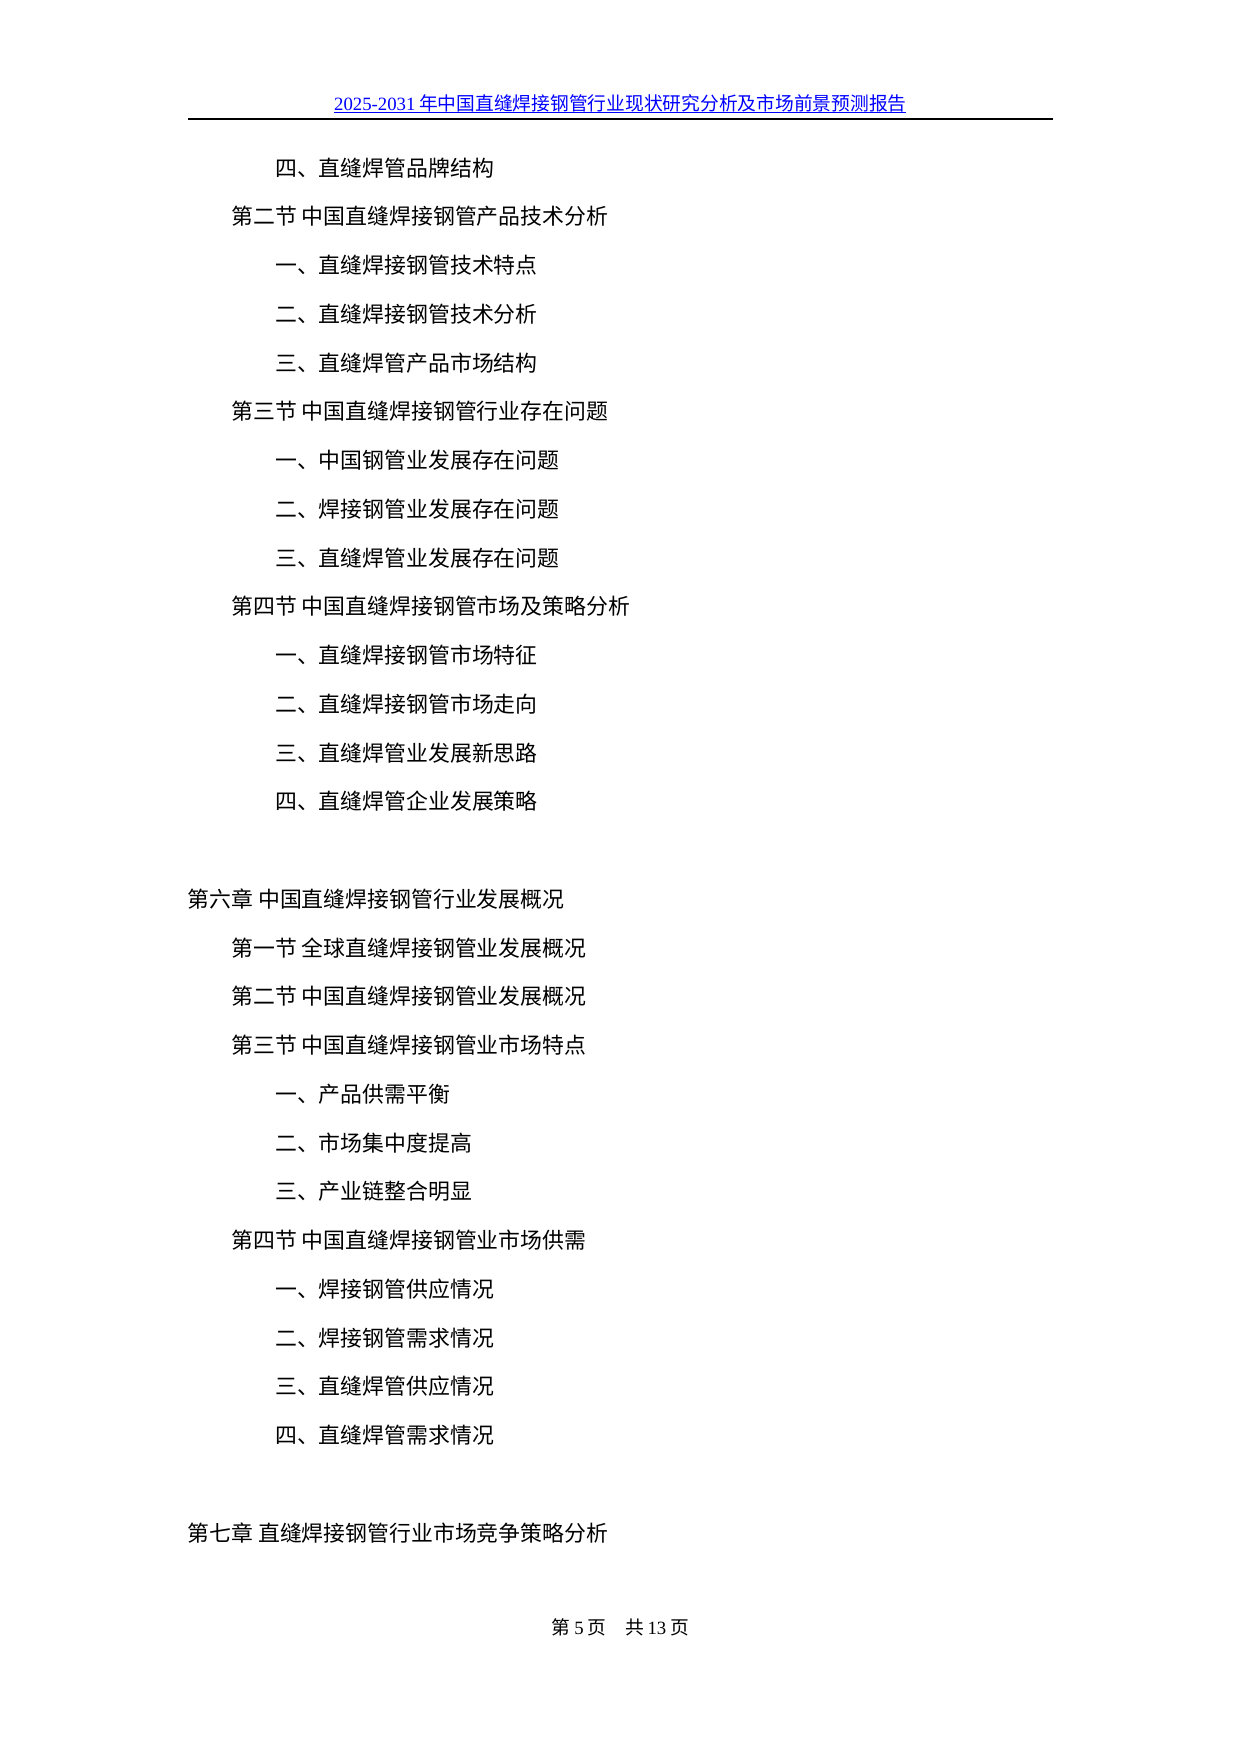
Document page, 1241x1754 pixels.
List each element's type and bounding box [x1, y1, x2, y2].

text [187, 150, 1053, 1548]
